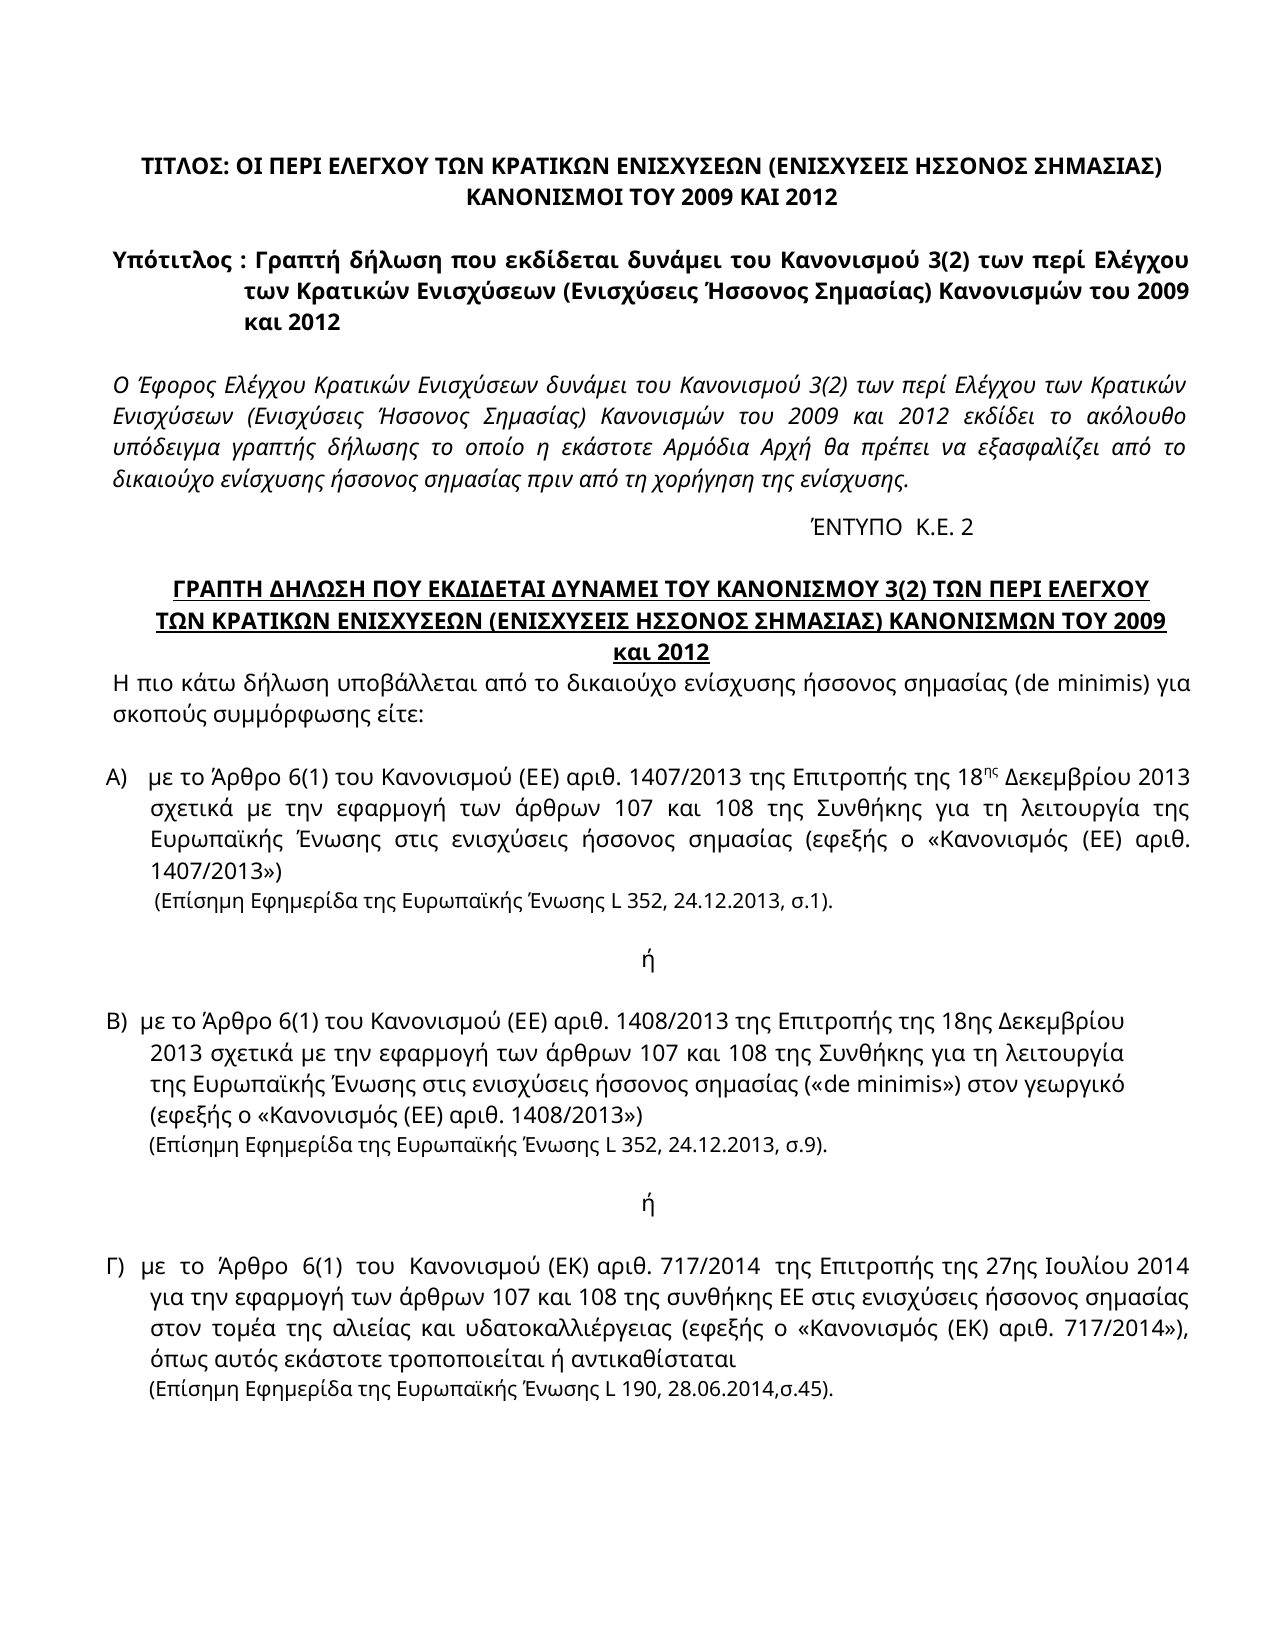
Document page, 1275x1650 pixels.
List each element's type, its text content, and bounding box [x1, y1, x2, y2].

text ΓΡΑΠΤΗ ΔΗΛΩΣΗ ΠΟΥ ΕΚΔΙΔΕΤΑΙ ΔΥΝΑΜΕΙ ΤΟΥ ΚΑΝΟΝΙΣΜΟΥ 3(2) ΤΩΝ ΠΕΡΙ ΕΛΕΓΧΟΥ ΤΩΝ ΚΡΑΤΙΚΩΝ ΕΝΙΣΧΥΣΕΩΝ (ΕΝΙΣΧΥΣΕΙΣ ΗΣΣΟΝΟΣ ΣΗΜΑΣΙΑΣ) ΚΑΝΟΝΙΣΜΩΝ ΤΟΥ 2009 και 2012 [150, 573, 1172, 667]
text ΤΙΤΛΟΣ: ΟΙ ΠΕΡΙ ΕΛΕΓΧΟΥ ΤΩΝ ΚΡΑΤΙΚΩΝ ΕΝΙΣΧΥΣΕΩΝ (ΕΝΙΣΧΥΣΕΙΣ ΗΣΣΟΝΟΣ ΣΗΜΑΣΙΑΣ) [112, 150, 1191, 181]
text Γ) με το Άρθρο 6(1) του Κανονισμού (ΕΚ) αριθ. 717/2014 της Επιτροπής της 27ης Ιουλίου 2014 για την εφαρμογή των άρθρων 107 και 108 της συνθήκης ΕΕ στις ενισχύσεις ήσσονος σημασίας στον τομέα της αλιείας και υδατοκαλλιέργειας (εφεξής ο «Κανονισμός (ΕΚ) αριθ. 717/2014»), όπως αυτός εκάστοτε τροποποιείται ή αντικαθίσταται [106, 1249, 1191, 1374]
text Β) με το Άρθρο 6(1) του Κανονισμού (ΕE) αριθ. 1408/2013 της Επιτροπής της 18ης Δεκεμβρίου 2013 σχετικά με την εφαρμογή των άρθρων 107 και 108 της Συνθήκης για τη λειτουργία της Ευρωπαϊκής Ένωσης στις ενισχύσεις ήσσονος σημασίας («de minimis») στον γεωργικό (εφεξής ο «Κανονισμός (ΕΕ) αριθ. 1408/2013») [106, 1005, 1125, 1130]
text Α) με το Άρθρο 6(1) του Κανονισμού (ΕE) αριθ. 1407/2013 της Επιτροπής της 18ης Δεκεμβρίου 2013 σχετικά με την εφαρμογή των άρθρων 107 και 108 της Συνθήκης για τη λειτουργία της Ευρωπαϊκής Ένωσης στις ενισχύσεις ήσσονος σημασίας (εφεξής ο «Κανονισμός (ΕΕ) αριθ. 1407/2013») [106, 761, 1191, 886]
text Η πιο κάτω δήλωση υποβάλλεται από το δικαιούχο ενίσχυσης ήσσονος σημασίας (de minimis) για σκοπούς συμμόρφωσης είτε: [112, 667, 1191, 729]
text (Επίσημη Εφημερίδα της Ευρωπαϊκής Ένωσης L 352, 24.12.2013, σ.1). [106, 886, 1191, 914]
text ή [106, 1187, 1191, 1218]
text ή [106, 943, 1191, 974]
text έντυπο Κ.Ε. 2 [150, 511, 1191, 542]
text (Επίσημη Εφημερίδα της Ευρωπαϊκής Ένωσης L 190, 28.06.2014,σ.45). [106, 1374, 1191, 1403]
text Ο Έφορος Ελέγχου Κρατικών Ενισχύσεων δυνάμει του Κανονισμού 3(2) των περί Ελέγχου των Κρατικών Ενισχύσεων (Ενισχύσεις Ήσσονος Σημασίας) Κανονισμών του 2009 και 2012 εκδίδει το ακόλουθο υπόδειγμα γραπτής δήλωσης το οποίο η εκάστοτε Αρμόδια Αρχή θα πρέπει να εξασφαλίζει από το δικαιούχο ενίσχυσης ήσσονος σημασίας πριν από τη χορήγηση της ενίσχυσης. [112, 369, 1191, 494]
text Υπότιτλος : Γραπτή δήλωση που εκδίδεται δυνάμει του Κανονισμού 3(2) των περί Ελέγχου των Κρατικών Ενισχύσεων (Ενισχύσεις Ήσσονος Σημασίας) Κανονισμών του 2009 και 2012 [112, 244, 1191, 337]
text (Επίσημη Εφημερίδα της Ευρωπαϊκής Ένωσης L 352, 24.12.2013, σ.9). [106, 1130, 1125, 1159]
text ΚΑΝΟΝΙΣΜΟΙ ΤΟΥ 2009 ΚΑΙ 2012 [112, 181, 1191, 212]
